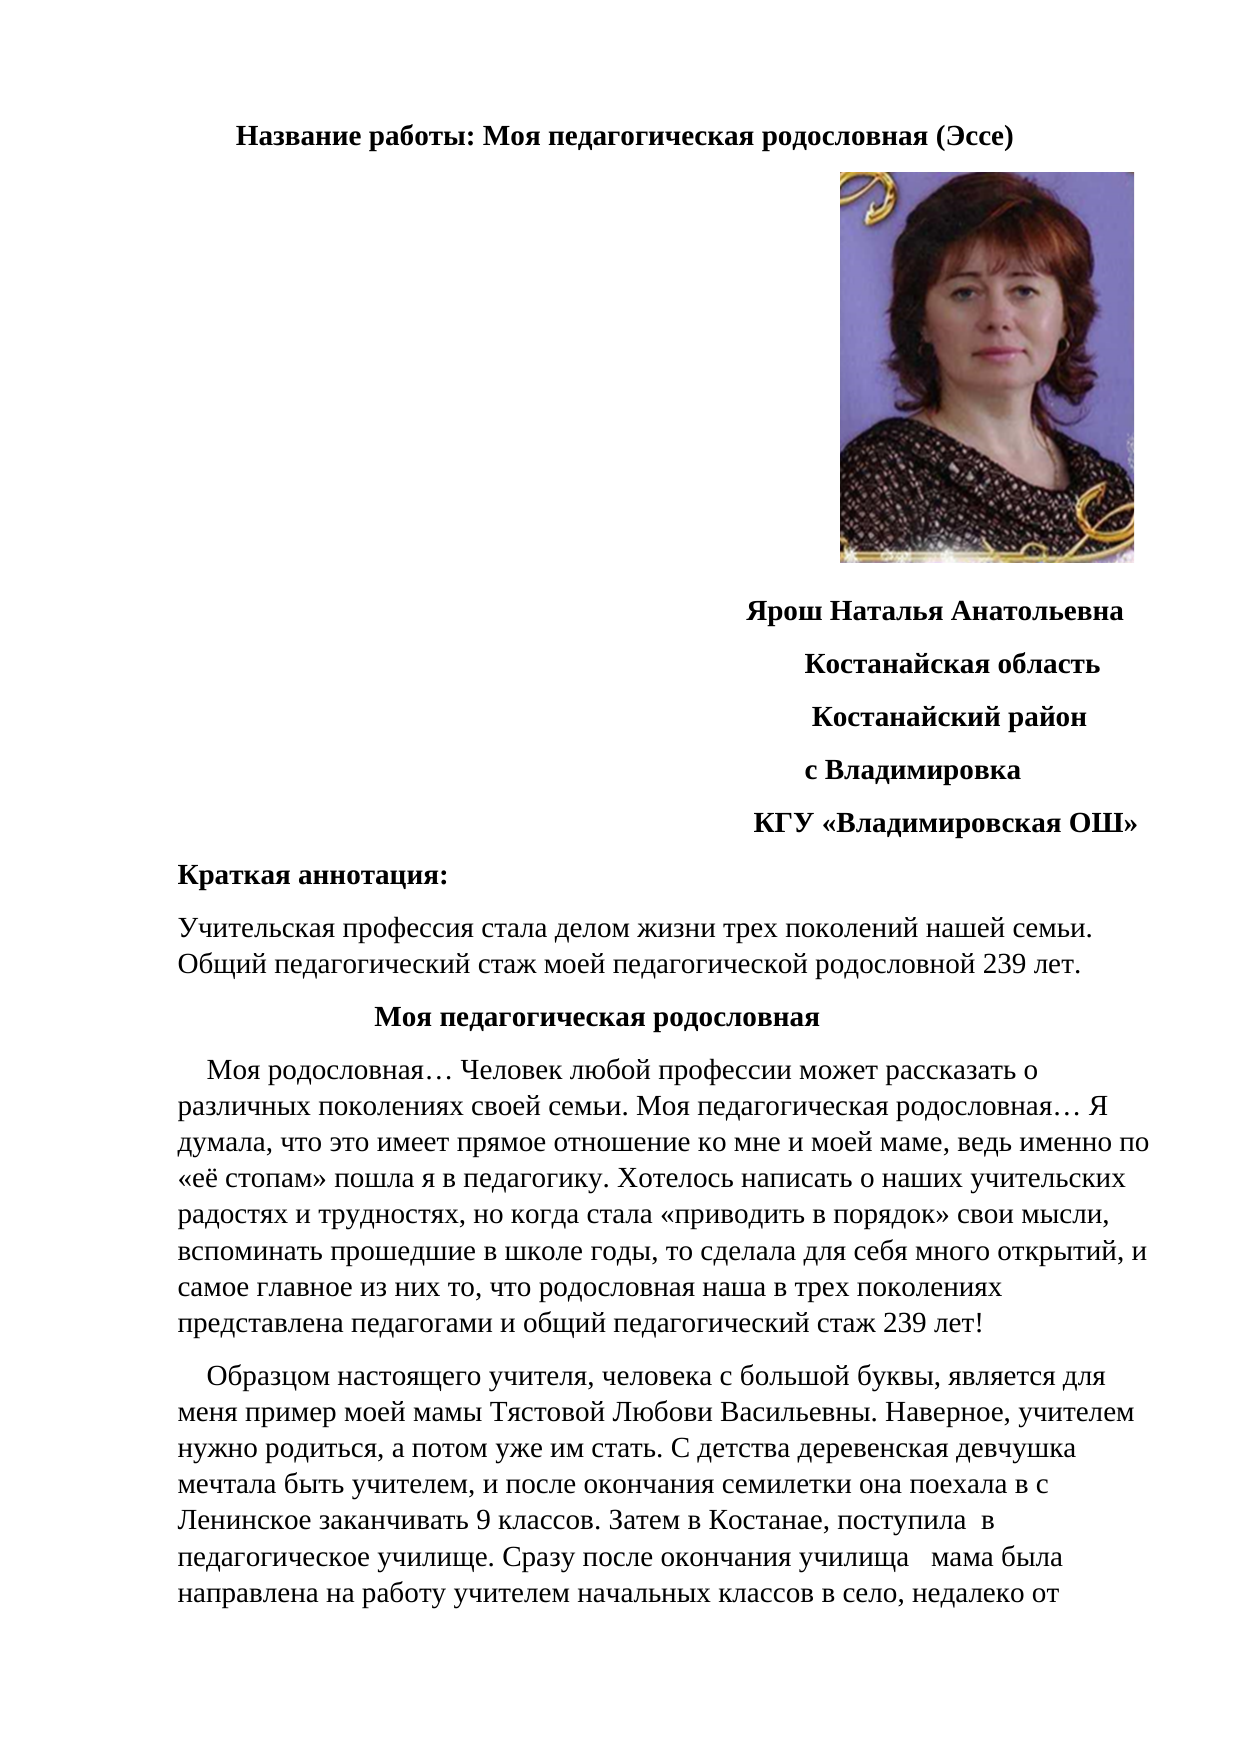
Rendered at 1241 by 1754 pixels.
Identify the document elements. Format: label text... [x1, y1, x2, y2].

picture [840, 172, 1135, 563]
text КГУ «Владимировская ОШ» [177, 805, 1152, 838]
text Ярош Наталья Анатольевна [177, 593, 1152, 627]
text Учительская профессия стала делом жизни трех поколений нашей семьи. Общий педагогический стаж моей педагогической родословной 239 лет. [177, 910, 1152, 980]
text Название работы: Моя педагогическая родословная (Эссе) [177, 118, 1152, 152]
text Моя педагогическая родословная [177, 999, 1152, 1033]
text Костанайский район [177, 699, 1152, 733]
text с Владимировка [177, 752, 1152, 785]
text Краткая аннотация: [177, 857, 1152, 891]
text Моя родословная… Человек любой профессии может рассказать о различных поколениях своей семьи. Моя педагогическая родословная… Я думала, что это имеет прямое отношение ко мне и моей маме, ведь именно по «её стопам» пошла я в педагогику. Хотелось написать о наших учительских радостях и трудностях, но когда стала «приводить в порядок» свои мысли, вспоминать прошедшие в школе годы, то сделала для себя много открытий, и самое главное из них то, что родословная наша в трех поколениях представлена педагогами и общий педагогический стаж 239 лет! [177, 1052, 1152, 1339]
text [177, 1358, 1152, 1608]
text Костанайская область [177, 646, 1152, 680]
